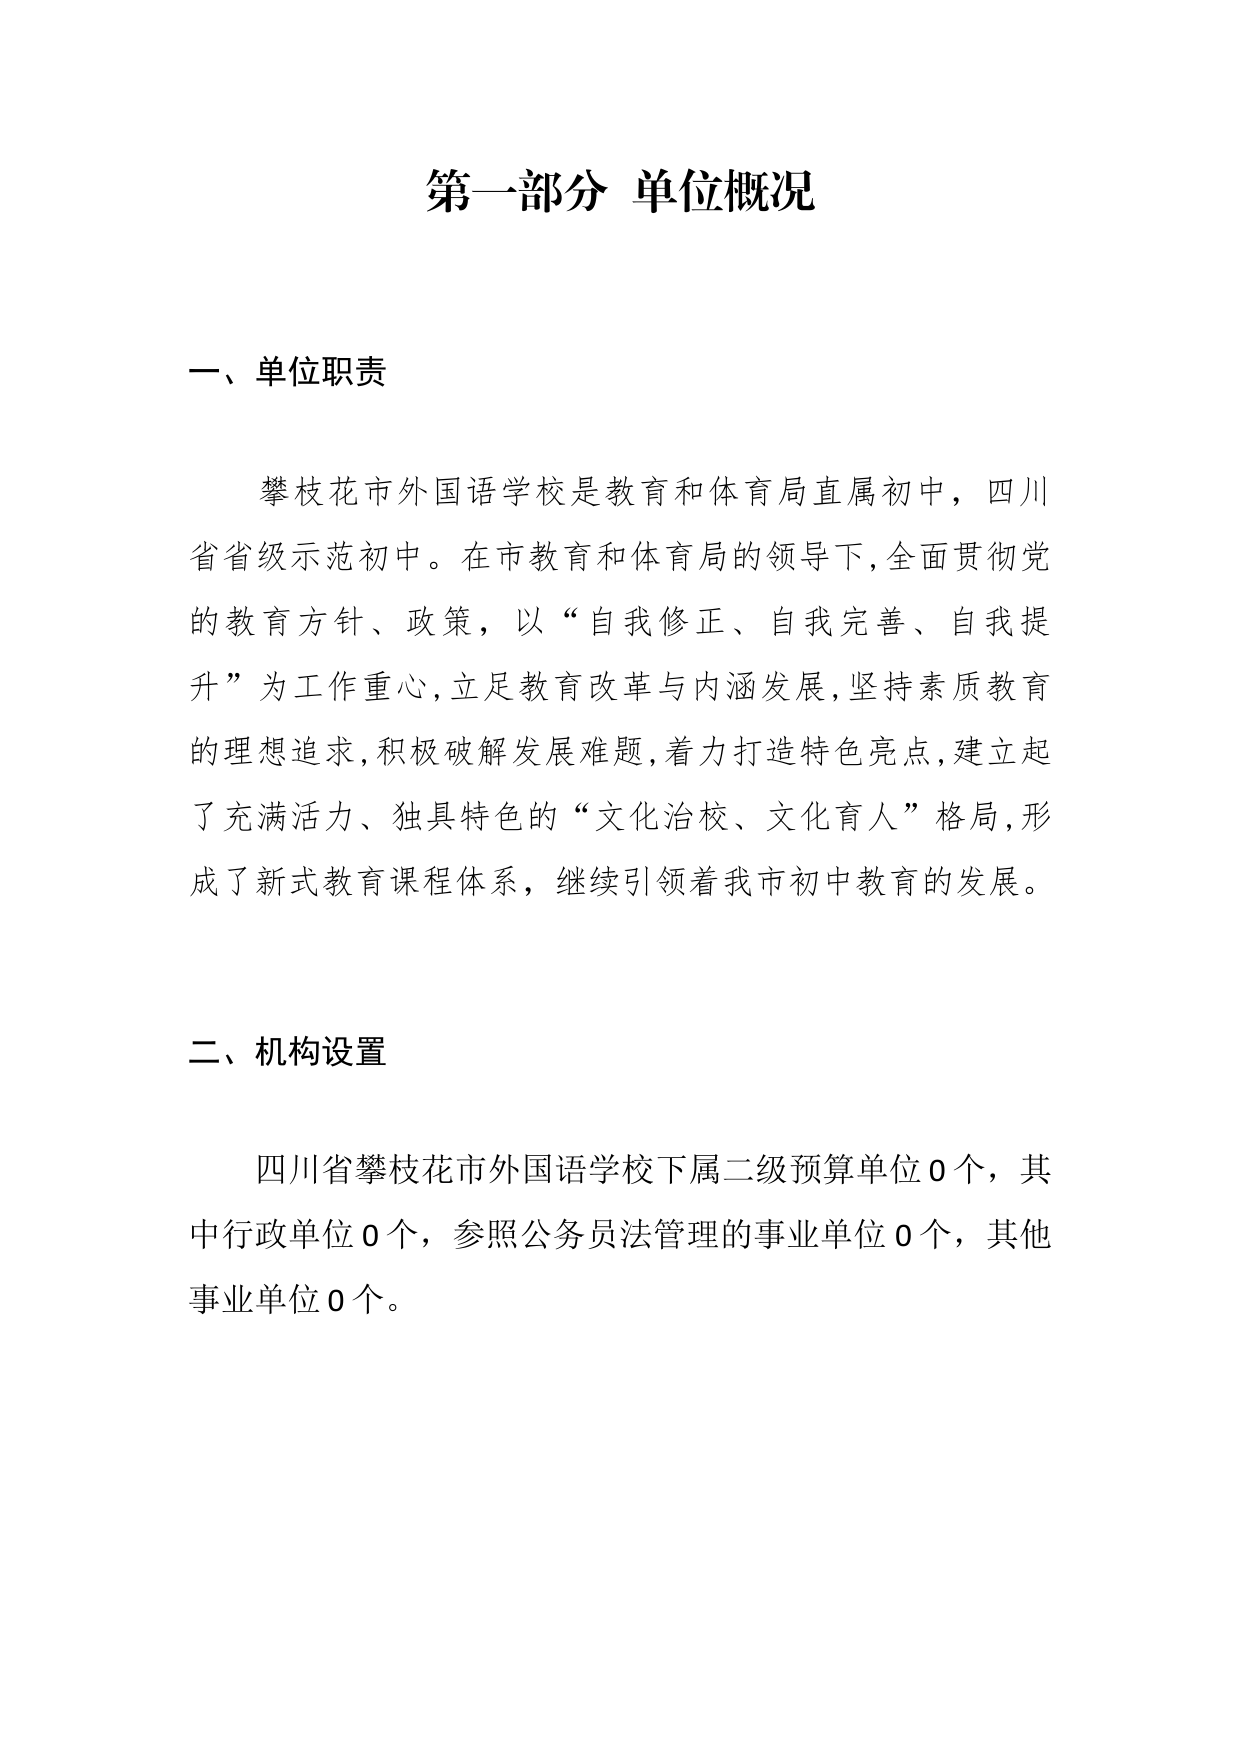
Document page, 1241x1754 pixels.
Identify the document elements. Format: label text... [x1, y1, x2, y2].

text 四川省攀枝花市外国语学校下属二级预算单位0个，其中行政单位0个，参照公务员法管理的事业单位0个，其他事业单位0个。 [187, 1137, 1053, 1332]
subtitle 第一部分 单位概况 [187, 162, 1053, 227]
text 攀枝花市外国语学校是教育和体育局直属初中，四川省省级示范初中。在市教育和体育局的领导下,全面贯彻党的教育方针、政策，以“自我修正、自我完善、自我提升”为工作重心,立足教育改革与内涵发展,坚持素质教育的理想追求,积极破解发展难题,着力打造特色亮点,建立起了充满活力、独具特色的“文化治校、文化育人”格局,形成了新式教育课程体系，继续引领着我市初中教育的发展。 [187, 456, 1053, 911]
subtitle 二、机构设置 [187, 1017, 1053, 1082]
subtitle 单位职责 [187, 336, 1053, 401]
